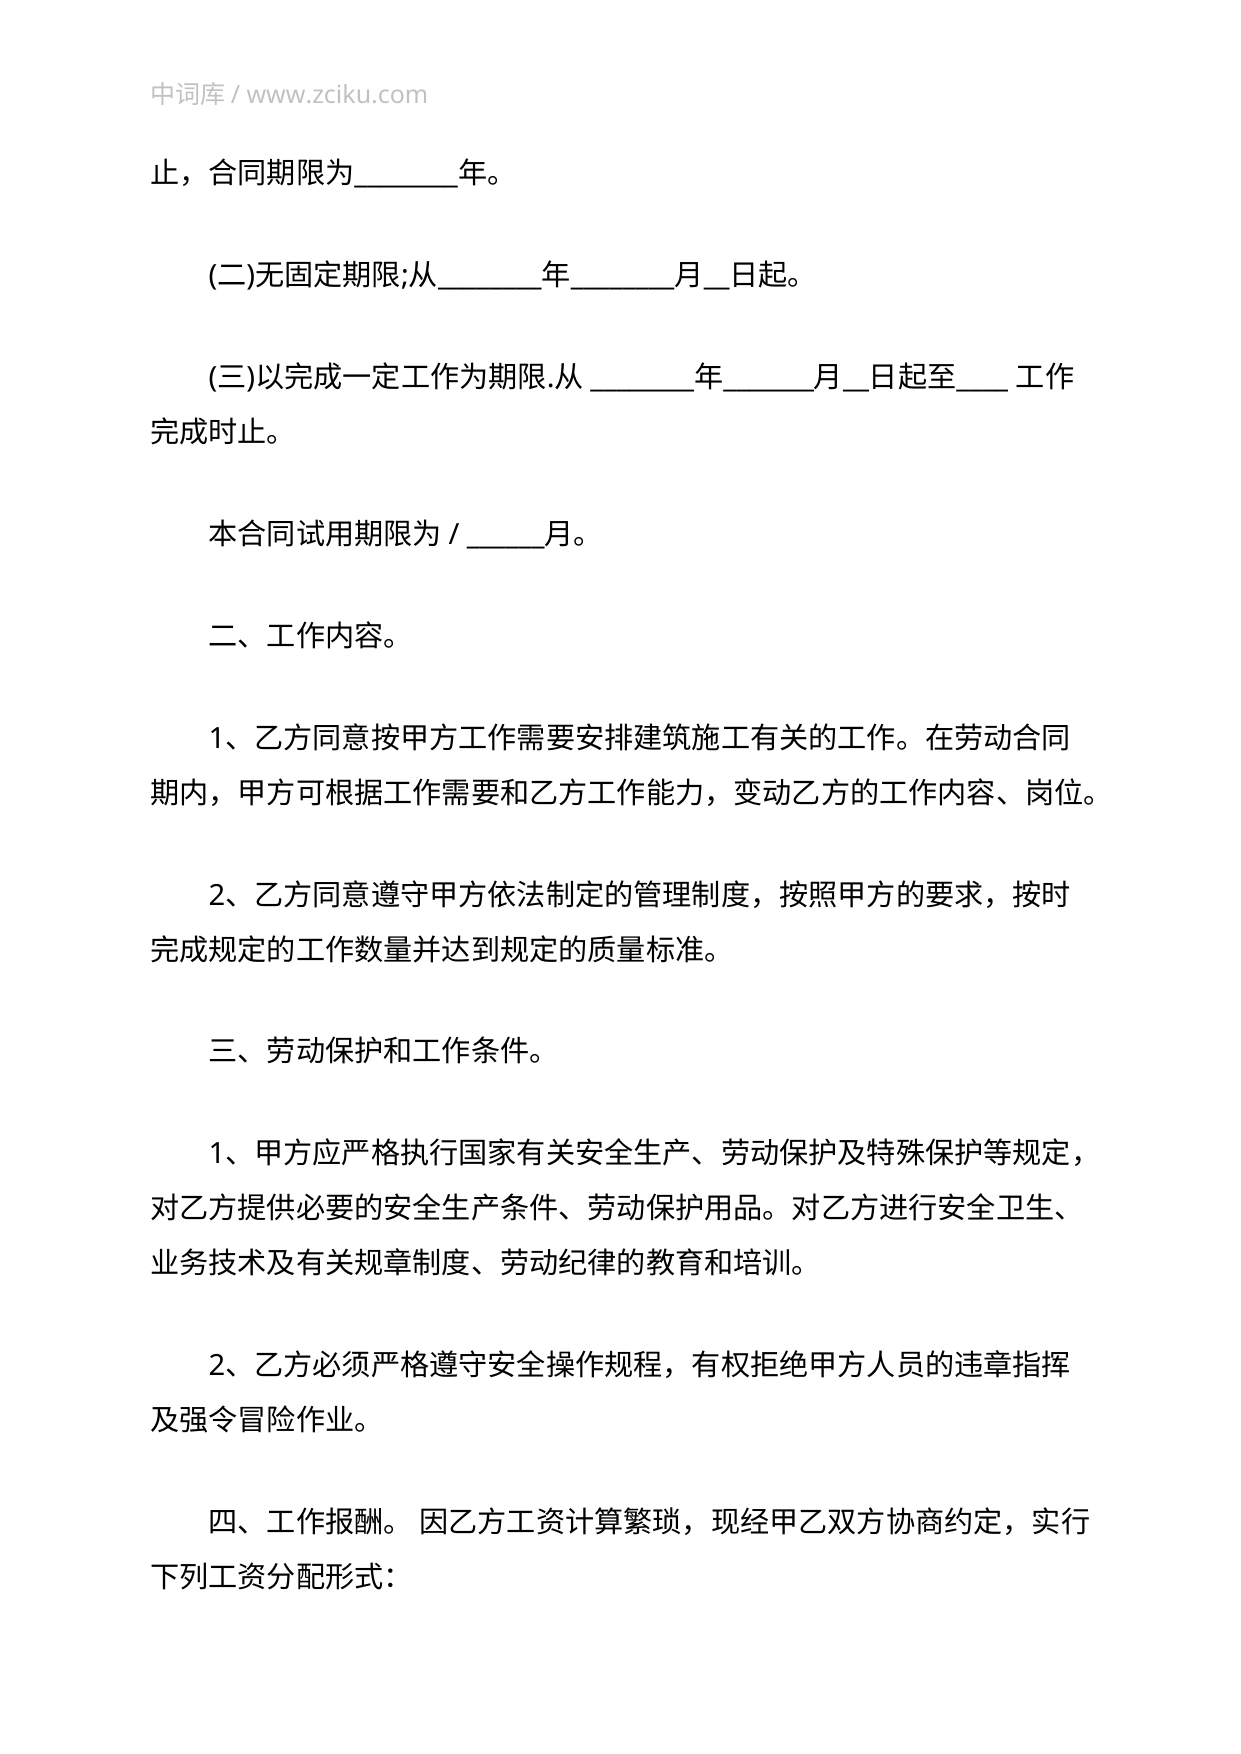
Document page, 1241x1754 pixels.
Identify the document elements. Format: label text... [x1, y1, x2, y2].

text 三、劳动保护和工作条件。 [150, 1028, 1090, 1070]
text (三)以完成一定工作为期限.从 ________年_______月__日起至____ 工作完成时止。 [150, 354, 1090, 451]
text 二、工作内容。 [150, 613, 1090, 655]
text 2、乙方同意遵守甲方依法制定的管理制度，按照甲方的要求，按时完成规定的工作数量并达到规定的质量标准。 [150, 871, 1090, 968]
text 四、工作报酬。 因乙方工资计算繁琐，现经甲乙双方协商约定，实行下列工资分配形式： [150, 1498, 1090, 1595]
text 2、乙方必须严格遵守安全操作规程，有权拒绝甲方人员的违章指挥及强令冒险作业。 [150, 1341, 1090, 1439]
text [150, 150, 1090, 192]
text 本合同试用期限为 / ______月。 [150, 511, 1090, 553]
text (二)无固定期限;从________年________月__日起。 [150, 252, 1090, 294]
text 1、甲方应严格执行国家有关安全生产、劳动保护及特殊保护等规定，对乙方提供必要的安全生产条件、劳动保护用品。对乙方进行安全卫生、业务技术及有关规章制度、劳动纪律的教育和培训。 [150, 1130, 1090, 1282]
text 1、乙方同意按甲方工作需要安排建筑施工有关的工作。在劳动合同期内，甲方可根据工作需要和乙方工作能力，变动乙方的工作内容、岗位。 [150, 714, 1090, 812]
